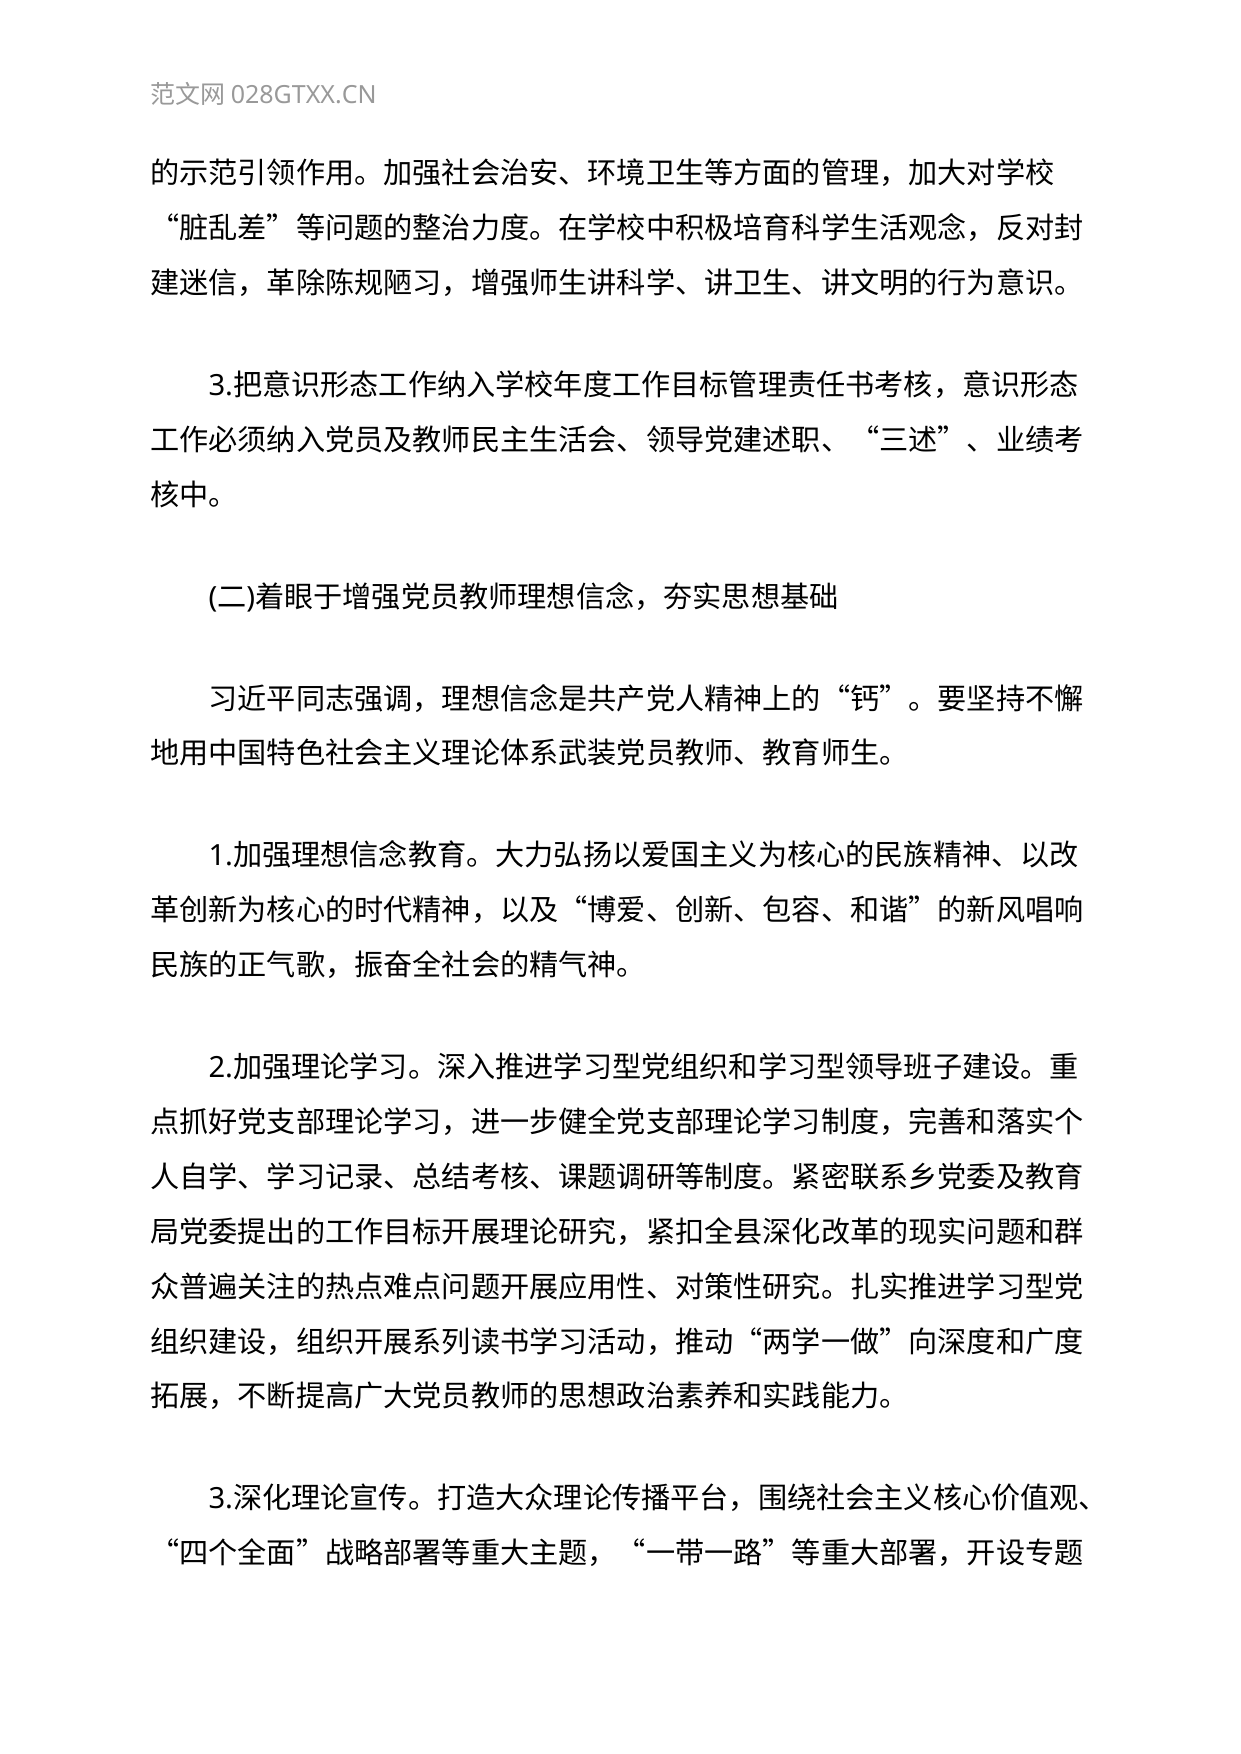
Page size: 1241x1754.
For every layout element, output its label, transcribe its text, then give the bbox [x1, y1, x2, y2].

text (二)着眼于增强党员教师理想信念，夯实思想基础 [150, 573, 1090, 616]
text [150, 150, 1090, 302]
text 2.加强理论学习。深入推进学习型党组织和学习型领导班子建设。重点抓好党支部理论学习，进一步健全党支部理论学习制度，完善和落实个人自学、学习记录、总结考核、课题调研等制度。紧密联系乡党委及教育局党委提出的工作目标开展理论研究，紧扣全县深化改革的现实问题和群众普遍关注的热点难点问题开展应用性、对策性研究。扎实推进学习型党组织建设，组织开展系列读书学习活动，推动“两学一做”向深度和广度拓展，不断提高广大党员教师的思想政治素养和实践能力。 [150, 1043, 1090, 1415]
text 习近平同志强调，理想信念是共产党人精神上的“钙”。要坚持不懈地用中国特色社会主义理论体系武装党员教师、教育师生。 [150, 675, 1090, 772]
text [150, 1475, 1090, 1572]
text 3.把意识形态工作纳入学校年度工作目标管理责任书考核，意识形态工作必须纳入党员及教师民主生活会、领导党建述职、“三述”、业绩考核中。 [150, 362, 1090, 514]
text 1.加强理想信念教育。大力弘扬以爱国主义为核心的民族精神、以改革创新为核心的时代精神，以及“博爱、创新、包容、和谐”的新风唱响民族的正气歌，振奋全社会的精气神。 [150, 832, 1090, 984]
